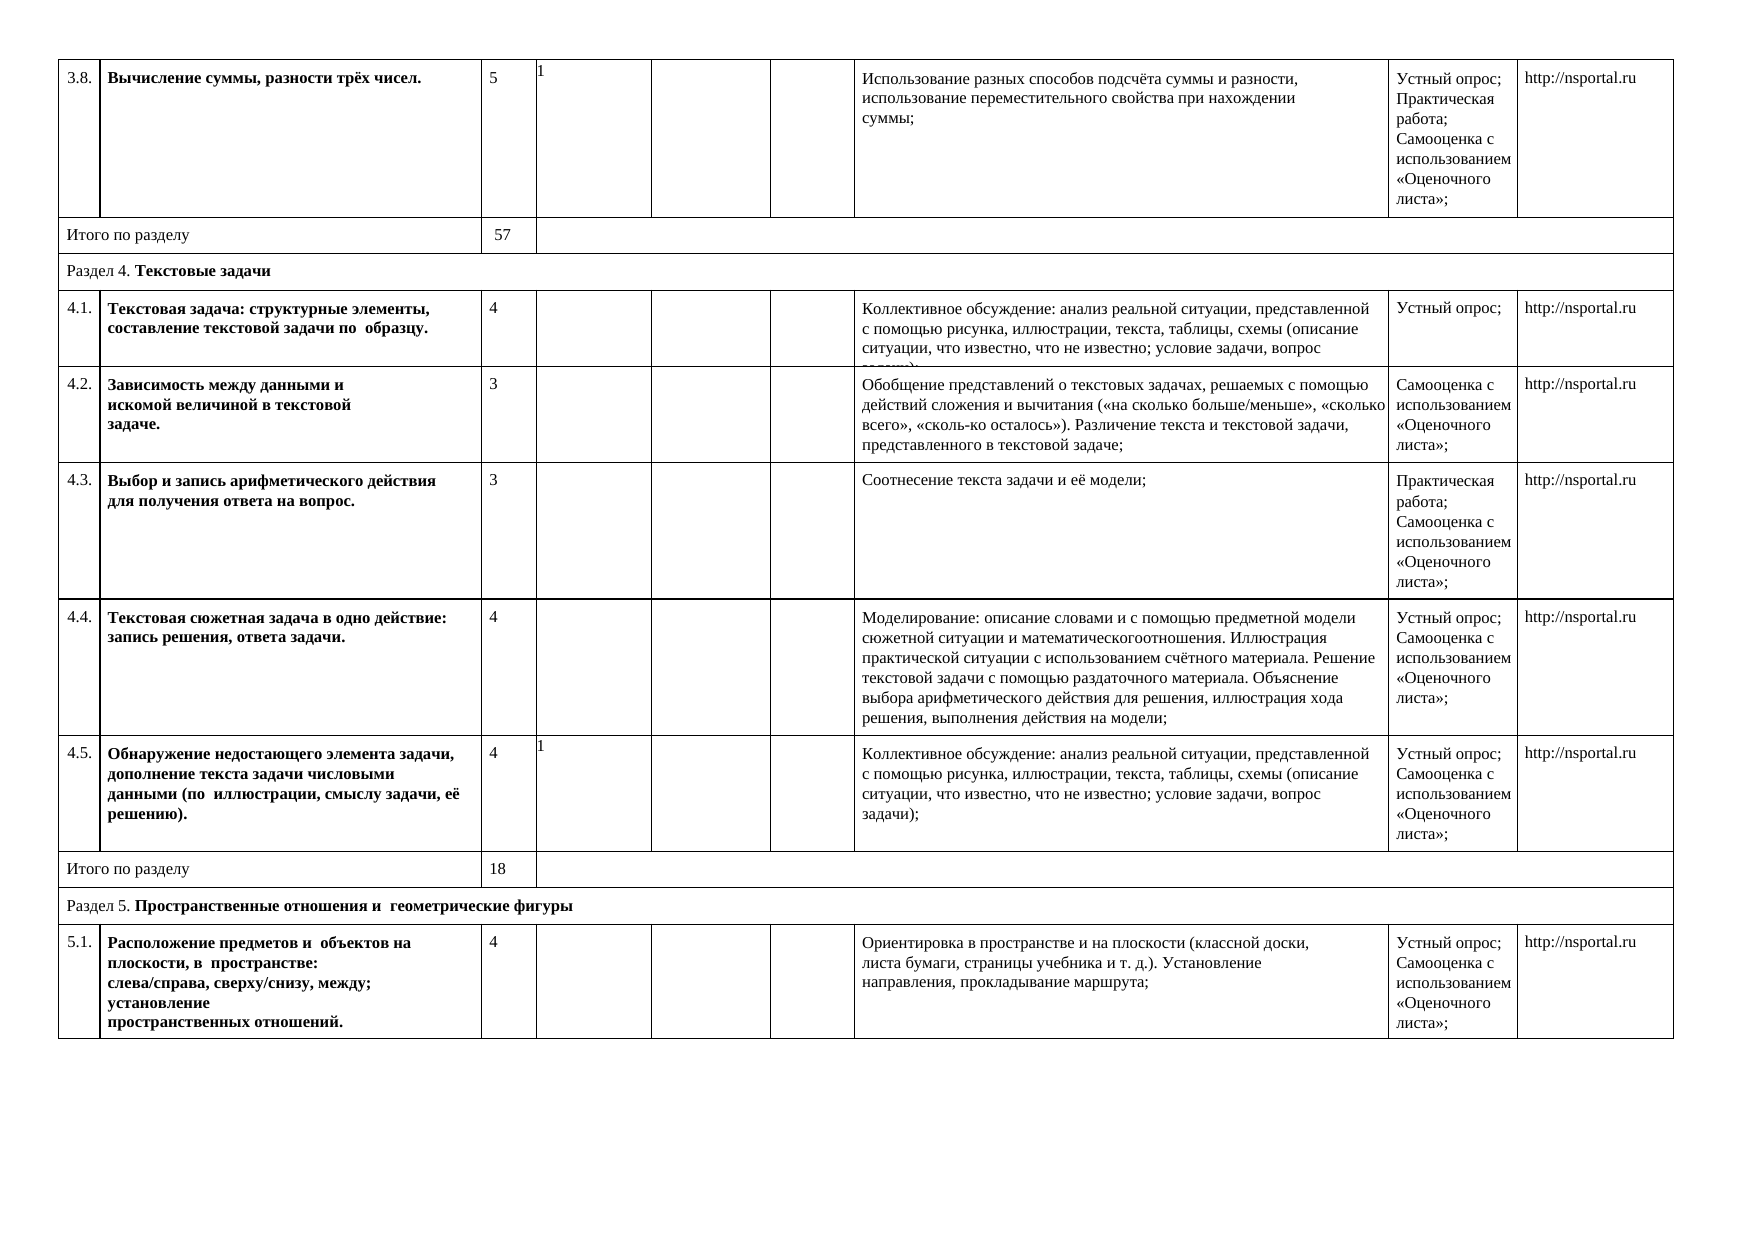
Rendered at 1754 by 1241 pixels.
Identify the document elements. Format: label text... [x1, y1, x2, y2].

table_cell Текстовая сюжетная задача в одно действие: запись решения, ответа задачи. [101, 600, 481, 735]
table_cell Коллективное обсуждение: анализ реальной ситуации, представленной с помощью рисунка, иллюстрации, текста, таблицы, схемы (описание ситуации, что известно, что не известно; условие задачи, вопрос задачи); [855, 291, 1388, 366]
table_cell 3 [482, 463, 536, 598]
table_cell 4.2. [59, 367, 99, 462]
table_cell Обнаружение недостающего элемента задачи, дополнение текста задачи числовыми данными (по иллюстрации, смыслу задачи, её решению). [101, 736, 481, 851]
table_cell Текстовая задача: структурные элементы, составление текстовой задачи по образцу. [101, 291, 481, 366]
table_cell 1 [537, 736, 651, 851]
table_cell [771, 736, 854, 851]
table_cell 4 [482, 736, 536, 851]
table_cell 57 [482, 218, 536, 253]
table_cell http://nsportal.ru [1518, 291, 1673, 366]
table_cell 4 [482, 925, 536, 1038]
table_cell [537, 925, 651, 1038]
table_cell 5.1. [59, 925, 99, 1038]
table_header Использование разных способов подсчёта суммы и разности, использование переместительного свойства при нахождении суммы; [855, 60, 1388, 217]
table_cell http://nsportal.ru [1518, 925, 1673, 1038]
table_cell Соотнесение текста задачи и её модели; [855, 463, 1388, 598]
table_cell http://nsportal.ru [1518, 463, 1673, 598]
table_cell 3 [482, 367, 536, 462]
table_cell [652, 463, 770, 598]
table_header [771, 60, 854, 217]
table_cell [652, 367, 770, 462]
table_cell [771, 463, 854, 598]
table_header 1 [537, 60, 651, 217]
table_cell [771, 367, 854, 462]
table_header 3.8. [59, 60, 99, 217]
table_cell 4.3. [59, 463, 99, 598]
table_cell 4.4. [59, 600, 99, 735]
table_cell Выбор и запись арифметического действия для получения ответа на вопрос. [101, 463, 481, 598]
table_cell Коллективное обсуждение: анализ реальной ситуации, представленной с помощью рисунка, иллюстрации, текста, таблицы, схемы (описание ситуации, что известно, что не известно; условие задачи, вопрос задачи); [855, 736, 1388, 851]
table_cell http://nsportal.ru [1518, 736, 1673, 851]
table_cell [537, 600, 651, 735]
table_cell 4 [482, 291, 536, 366]
table_cell Итого по разделу [59, 218, 481, 253]
table_cell [652, 925, 770, 1038]
table_cell Устный опрос; Самооценка с использованием«Оценочного листа»; [1389, 925, 1517, 1038]
table_cell Раздел 4. Текстовые задачи [59, 254, 1673, 289]
table_cell Расположение предметов и объектов на плоскости, в пространстве: слева/справа, сверху/снизу, между; установление пространственных отношений. [101, 925, 481, 1038]
table_cell [537, 852, 1673, 887]
table_cell Зависимость между данными и искомой величиной в текстовой задаче. [101, 367, 481, 462]
table_cell Ориентировка в пространстве и на плоскости (классной доски, листа бумаги, страницы учебника и т. д.). Установление направления, прокладывание маршрута; [855, 925, 1388, 1038]
table_header Вычисление суммы, разности трёх чисел. [101, 60, 481, 217]
table_cell Обобщение представлений о текстовых задачах, решаемых с помощью действий сложения и вычитания («на сколько больше/меньше», «сколько всего», «сколь-ко осталось»). Различение текста и текстовой задачи, представленного в текстовой задаче; [855, 367, 1388, 462]
table_cell [537, 463, 651, 598]
table_cell http://nsportal.ru [1518, 367, 1673, 462]
table_header Устный опрос; Практическая работа; Самооценка с использованием«Оценочного листа»; [1389, 60, 1517, 217]
table_cell Самооценка с использованием«Оценочного листа»; [1389, 367, 1517, 462]
table_cell [771, 925, 854, 1038]
table_cell http://nsportal.ru [1518, 600, 1673, 735]
table_cell [652, 600, 770, 735]
table_cell [537, 291, 651, 366]
table_cell 4 [482, 600, 536, 735]
table_cell Устный опрос; Самооценка с использованием«Оценочного листа»; [1389, 600, 1517, 735]
table_header [652, 60, 770, 217]
table_cell Раздел 5. Пространственные отношения и геометрические фигуры [59, 888, 1673, 923]
table_cell [652, 736, 770, 851]
table_cell Устный опрос; [1389, 291, 1517, 366]
table_cell Итого по разделу [59, 852, 481, 887]
table_cell [537, 218, 1673, 253]
table_cell Практическая работа; Самооценка с использованием«Оценочного листа»; [1389, 463, 1517, 598]
table_header 5 [482, 60, 536, 217]
table_cell 4.5. [59, 736, 99, 851]
table_cell [537, 367, 651, 462]
table_cell 18 [482, 852, 536, 887]
table_cell [771, 291, 854, 366]
table_header http://nsportal.ru [1518, 60, 1673, 217]
table_cell Устный опрос; Самооценка с использованием«Оценочного листа»; [1389, 736, 1517, 851]
table_cell [771, 600, 854, 735]
table_cell Моделирование: описание словами и с помощью предметной модели сюжетной ситуации и математическогоотношения. Иллюстрация практической ситуации с использованием счётного материала. Решение текстовой задачи с помощью раздаточного материала. Объяснение выбора арифметического действия для решения, иллюстрация хода решения, выполнения действия на модели; [855, 600, 1388, 735]
table_cell 4.1. [59, 291, 99, 366]
table_cell [652, 291, 770, 366]
